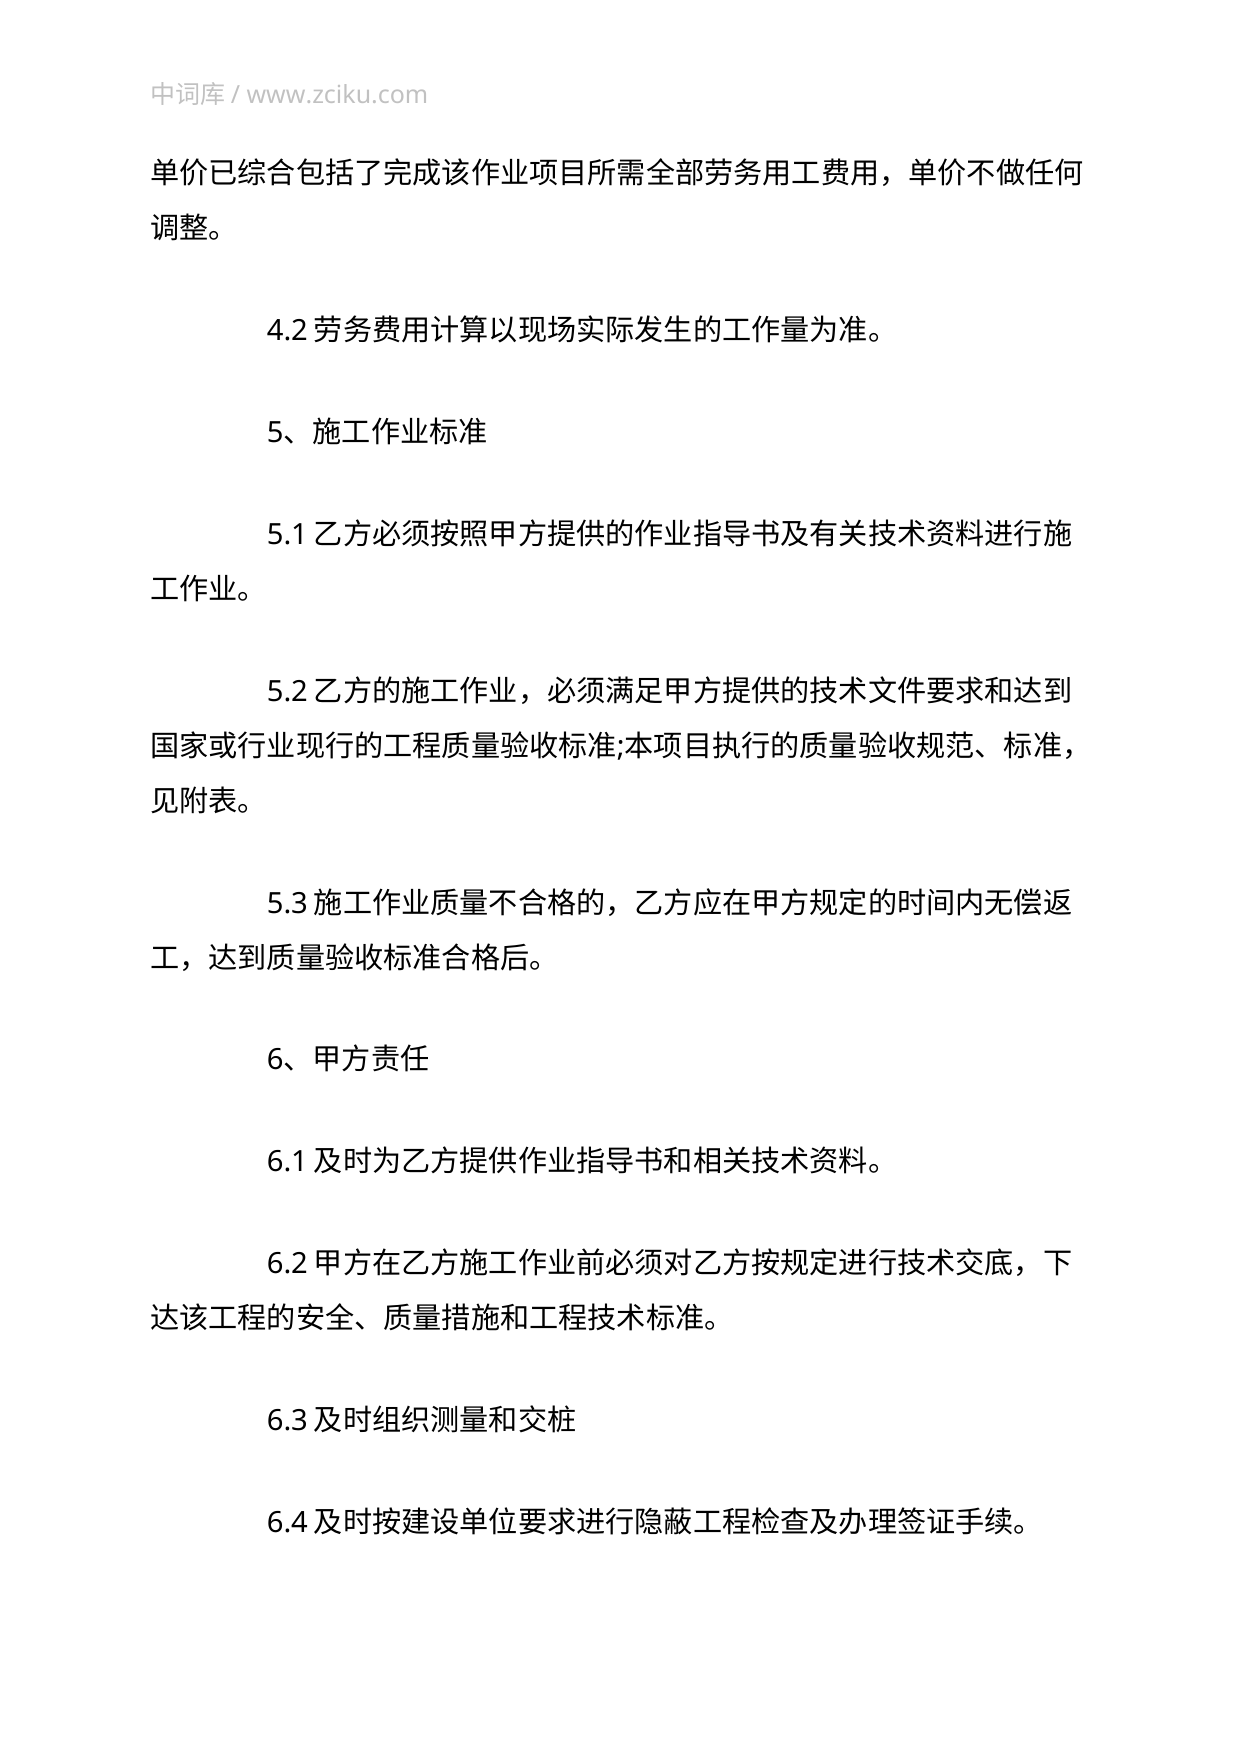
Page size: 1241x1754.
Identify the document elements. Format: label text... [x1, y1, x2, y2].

text 6.1及时为乙方提供作业指导书和相关技术资料。 [150, 1138, 1090, 1180]
text 6、甲方责任 [150, 1036, 1090, 1078]
text 5.3施工作业质量不合格的，乙方应在甲方规定的时间内无偿返工，达到质量验收标准合格后。 [150, 879, 1090, 976]
text 5.2乙方的施工作业，必须满足甲方提供的技术文件要求和达到国家或行业现行的工程质量验收标准;本项目执行的质量验收规范、标准，见附表。 [150, 667, 1090, 820]
text 6.4及时按建设单位要求进行隐蔽工程检查及办理签证手续。 [150, 1499, 1090, 1541]
text 6.2甲方在乙方施工作业前必须对乙方按规定进行技术交底，下达该工程的安全、质量措施和工程技术标准。 [150, 1240, 1090, 1337]
text 5、施工作业标准 [150, 409, 1090, 451]
text 5.1乙方必须按照甲方提供的作业指导书及有关技术资料进行施工作业。 [150, 511, 1090, 608]
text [150, 150, 1090, 247]
text 4.2劳务费用计算以现场实际发生的工作量为准。 [150, 307, 1090, 349]
text 6.3及时组织测量和交桩 [150, 1397, 1090, 1439]
